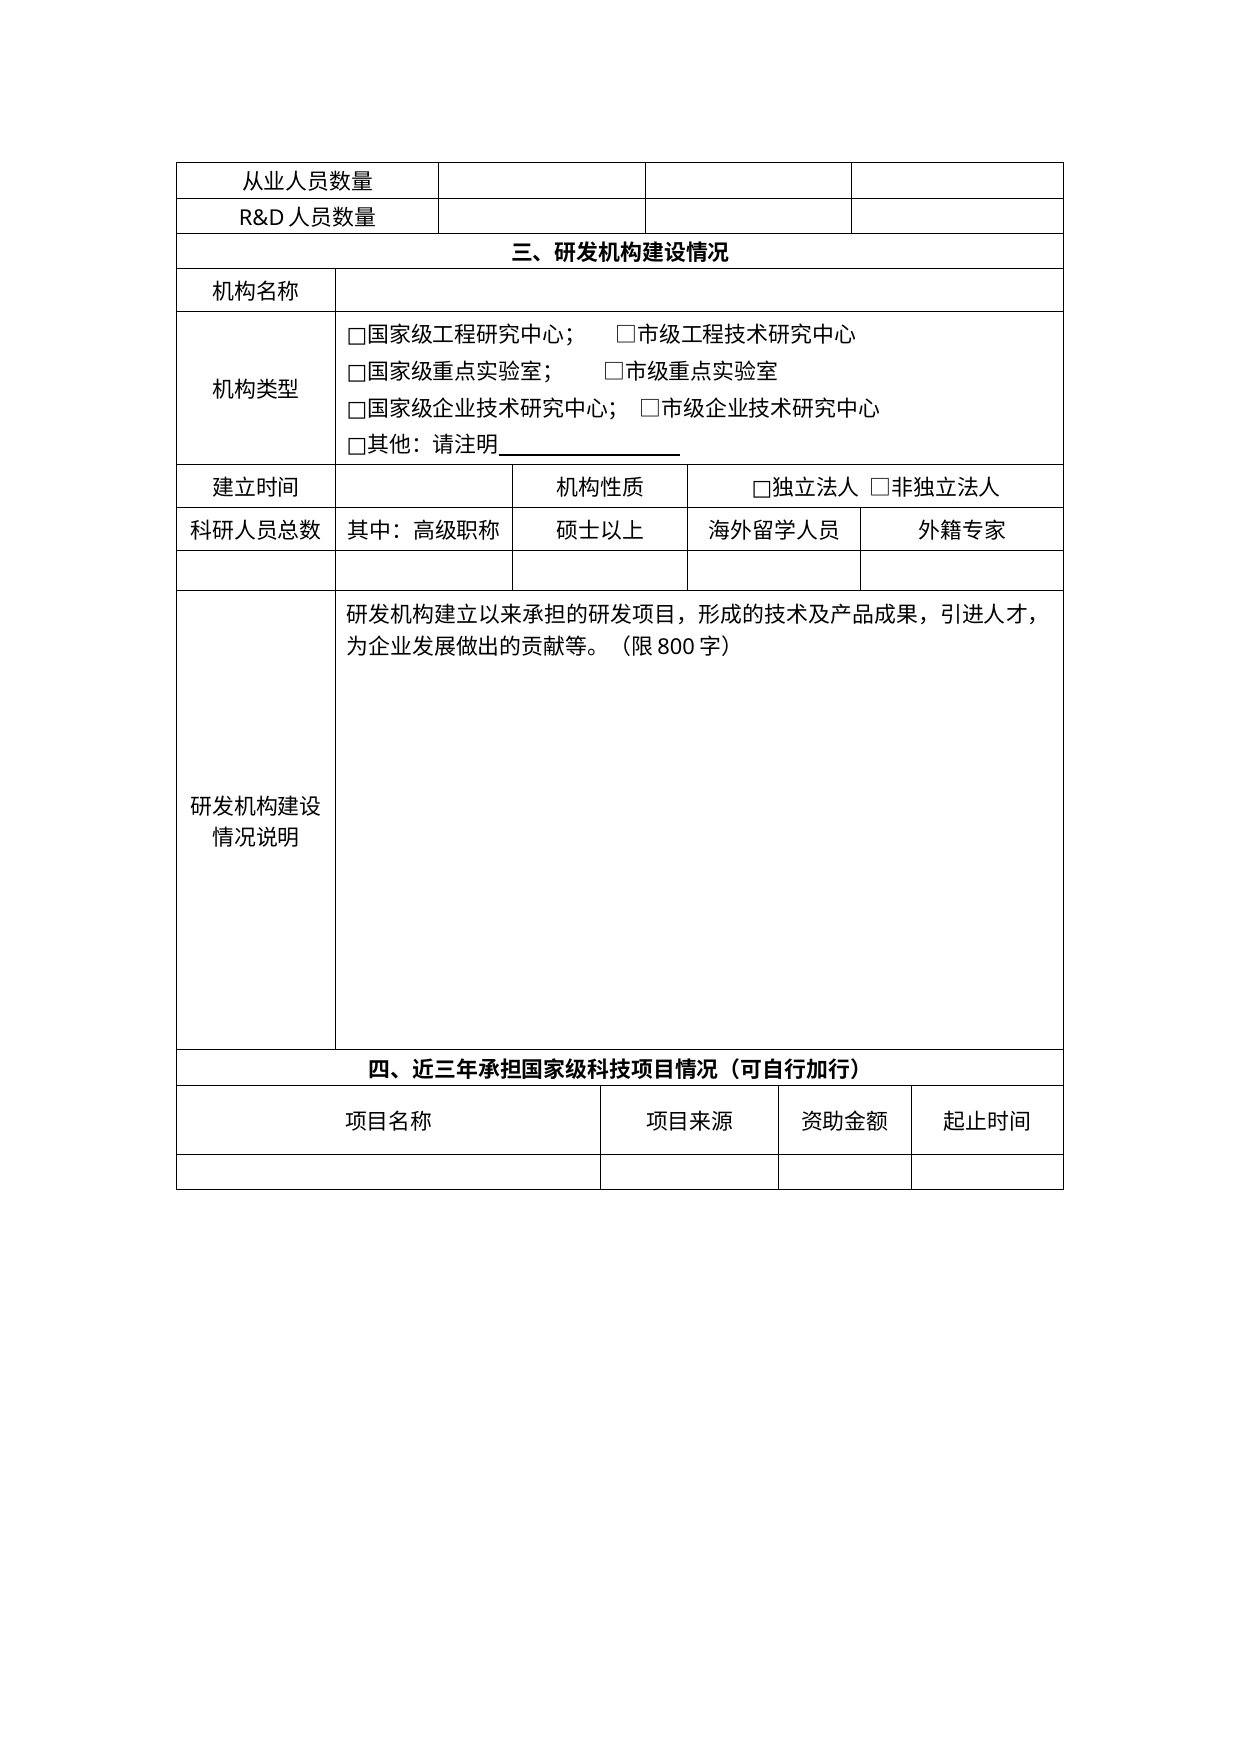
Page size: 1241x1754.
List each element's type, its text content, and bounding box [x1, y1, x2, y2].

table_cell [336, 551, 512, 590]
table_cell [779, 1155, 911, 1189]
table_cell [439, 199, 645, 233]
table_cell 海外留学人员 [688, 508, 860, 549]
table_cell 研发机构建设情况说明 [177, 591, 335, 1049]
table_cell [852, 163, 1063, 197]
table_cell R&D人员数量 [177, 199, 438, 233]
table_cell 机构性质 [513, 465, 687, 507]
table_cell 起止时间 [912, 1086, 1063, 1154]
table_cell □独立法人 □非独立法人 [688, 465, 1063, 507]
table_cell 从业人员数量 [177, 163, 438, 197]
table_cell [177, 551, 335, 590]
table_cell □国家级工程研究中心； □市级工程技术研究中心 □国家级重点实验室； □市级重点实验室 □国家级企业技术研究中心； □市级企业技术研究中心 □其他：请注明 [336, 312, 1063, 464]
table_cell [852, 199, 1063, 233]
table_cell 研发机构建立以来承担的研发项目，形成的技术及产品成果，引进人才，为企业发展做出的贡献等。（限800字） [336, 591, 1063, 1049]
table_cell [912, 1155, 1063, 1189]
table_cell 资助金额 [779, 1086, 911, 1154]
table_cell 项目来源 [601, 1086, 778, 1154]
table_cell [336, 465, 512, 507]
table_cell 机构名称 [177, 269, 335, 311]
table_cell [439, 163, 645, 197]
table_cell [601, 1155, 778, 1189]
table_cell 项目名称 [177, 1086, 600, 1154]
table_cell [646, 163, 851, 197]
table_cell 硕士以上 [513, 508, 687, 549]
table_cell [861, 551, 1063, 590]
table_cell [646, 199, 851, 233]
table_cell 其中：高级职称 [336, 508, 512, 549]
table_cell 机构类型 [177, 312, 335, 464]
table_cell [177, 1155, 600, 1189]
table_cell 建立时间 [177, 465, 335, 507]
table_cell 科研人员总数 [177, 508, 335, 549]
table_cell [513, 551, 687, 590]
table_cell 外籍专家 [861, 508, 1063, 549]
table_cell 四、近三年承担国家级科技项目情况（可自行加行） [177, 1050, 1063, 1084]
table_cell [336, 269, 1063, 311]
table_cell 三、研发机构建设情况 [177, 234, 1063, 268]
table_cell [688, 551, 860, 590]
